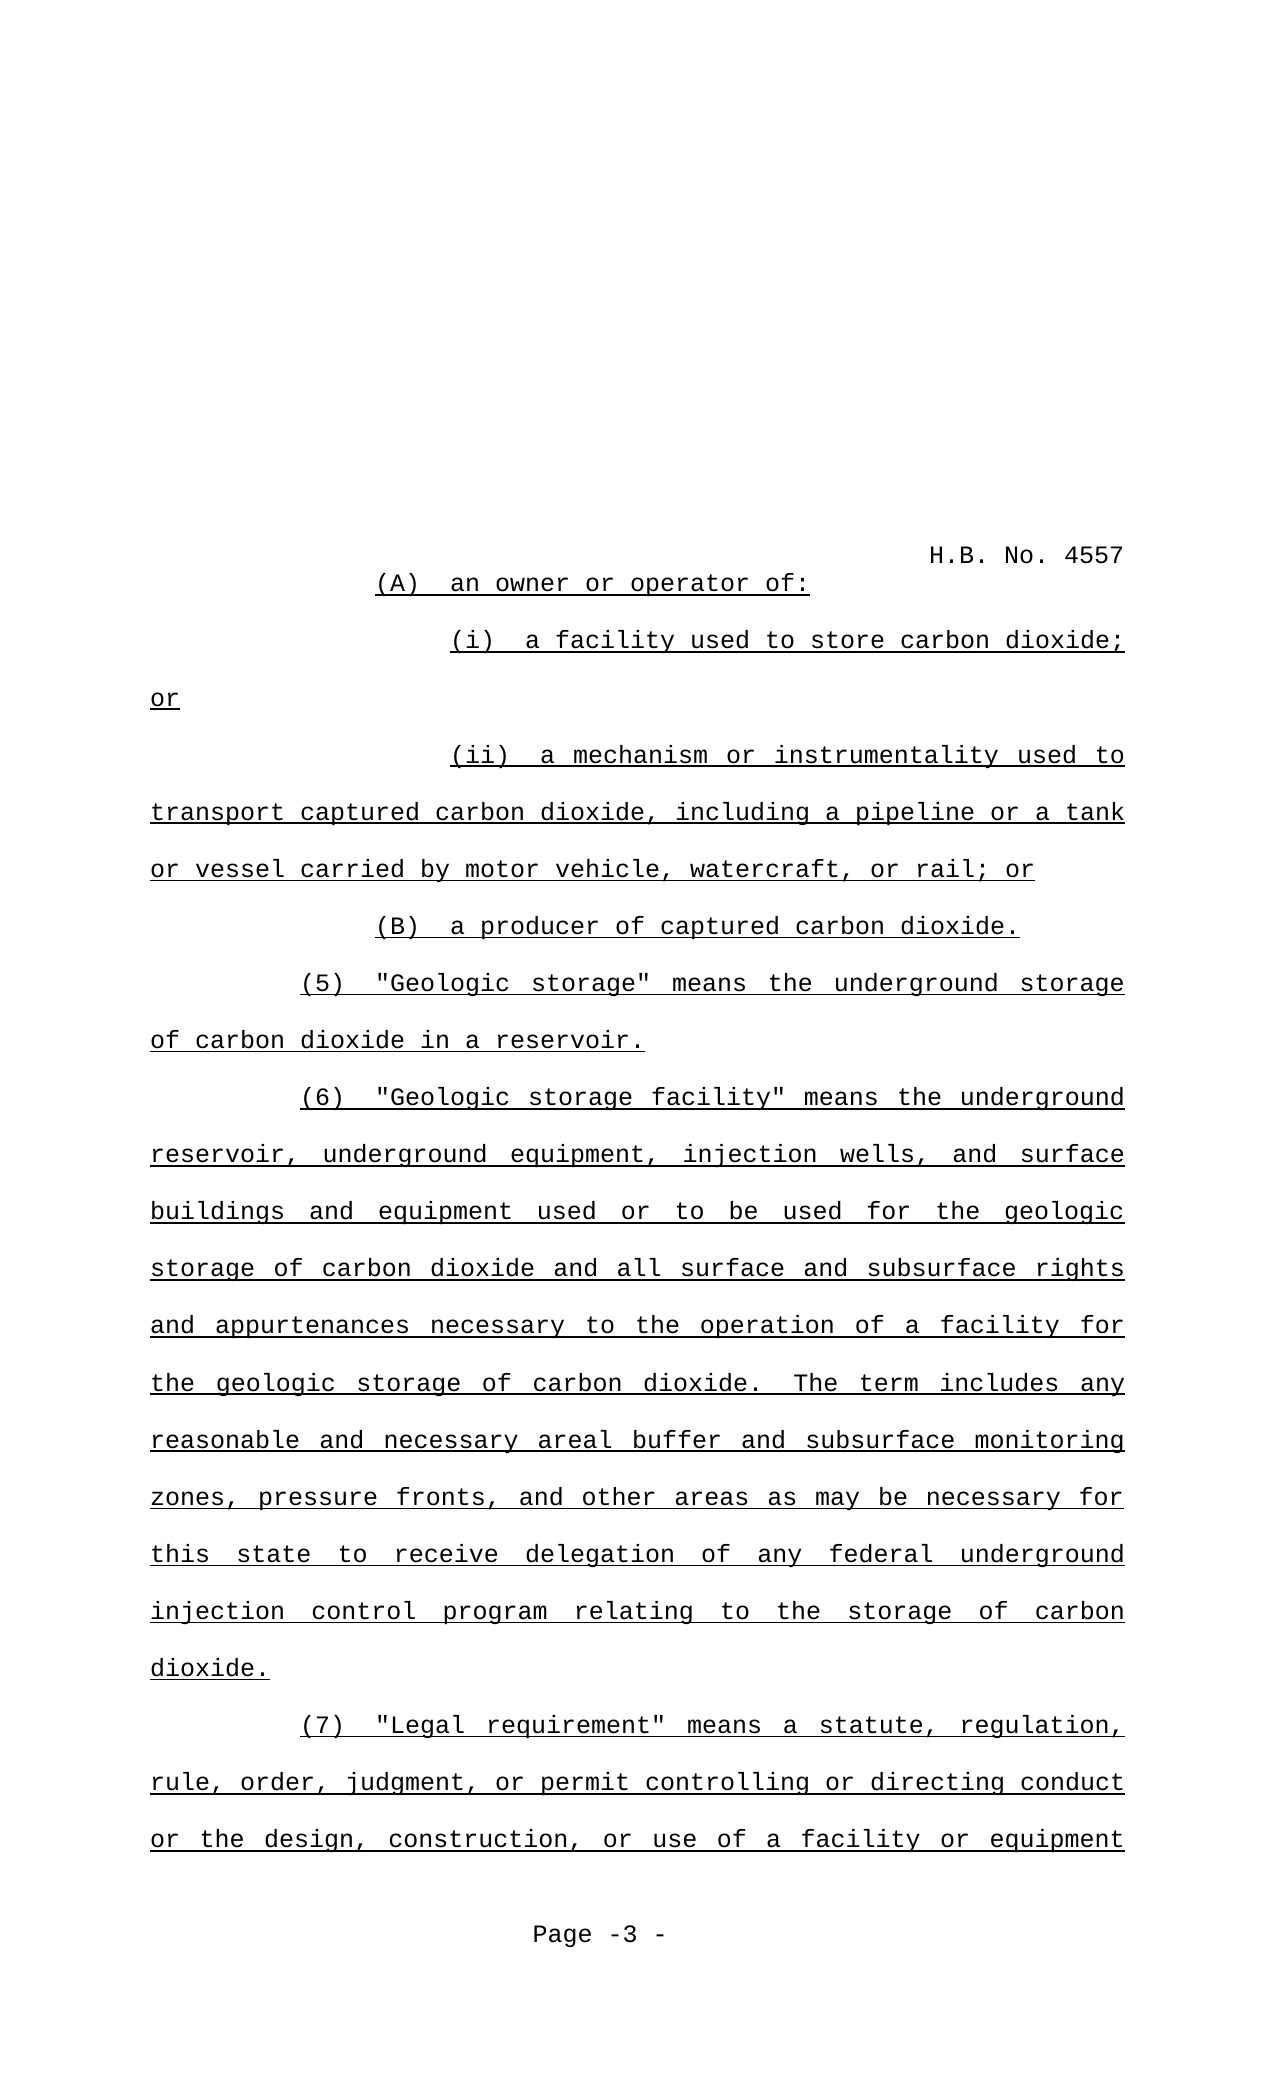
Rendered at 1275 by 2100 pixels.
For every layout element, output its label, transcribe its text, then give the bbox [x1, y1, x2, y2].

text (ii) a mechanism or instrumentality used to transport captured carbon dioxide, including a pipeline or a tank or vessel carried by motor vehicle, watercraft, or rail; or [150, 824, 1125, 885]
text (6) "Geologic storage facility" means the underground reservoir, underground equipment, injection wells, and surface buildings and equipment used or to be used for the geologic storage of carbon dioxide and all surface and subsurface rights and appurtenances necessary to the operation of a facility for the geologic storage of carbon dioxide. The term includes any reasonable and necessary areal buffer and subsurface monitoring zones, pressure fronts, and other areas as may be necessary for this state to receive delegation of any federal underground injection control program relating to the storage of carbon dioxide. [150, 1224, 1125, 1279]
text (A) an owner or operator of: [150, 571, 1125, 599]
text (6) "Geologic storage facility" means the underground reservoir, underground equipment, injection wells, and surface buildings and equipment used or to be used for the geologic storage of carbon dioxide and all surface and subsurface rights and appurtenances necessary to the operation of a facility for the geologic storage of carbon dioxide. The term includes any reasonable and necessary areal buffer and subsurface monitoring zones, pressure fronts, and other areas as may be necessary for this state to receive delegation of any federal underground injection control program relating to the storage of carbon dioxide. [150, 1281, 1125, 1336]
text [150, 1795, 1125, 1850]
text (i) a facility used to store carbon dioxide; or [150, 628, 1125, 713]
text (6) "Geologic storage facility" means the underground reservoir, underground equipment, injection wells, and surface buildings and equipment used or to be used for the geologic storage of carbon dioxide and all surface and subsurface rights and appurtenances necessary to the operation of a facility for the geologic storage of carbon dioxide. The term includes any reasonable and necessary areal buffer and subsurface monitoring zones, pressure fronts, and other areas as may be necessary for this state to receive delegation of any federal underground injection control program relating to the storage of carbon dioxide. [150, 1452, 1125, 1565]
text (6) "Geologic storage facility" means the underground reservoir, underground equipment, injection wells, and surface buildings and equipment used or to be used for the geologic storage of carbon dioxide and all surface and subsurface rights and appurtenances necessary to the operation of a facility for the geologic storage of carbon dioxide. The term includes any reasonable and necessary areal buffer and subsurface monitoring zones, pressure fronts, and other areas as may be necessary for this state to receive delegation of any federal underground injection control program relating to the storage of carbon dioxide. [150, 1167, 1125, 1222]
text (6) "Geologic storage facility" means the underground reservoir, underground equipment, injection wells, and surface buildings and equipment used or to be used for the geologic storage of carbon dioxide and all surface and subsurface rights and appurtenances necessary to the operation of a facility for the geologic storage of carbon dioxide. The term includes any reasonable and necessary areal buffer and subsurface monitoring zones, pressure fronts, and other areas as may be necessary for this state to receive delegation of any federal underground injection control program relating to the storage of carbon dioxide. [150, 1338, 1125, 1393]
text (6) "Geologic storage facility" means the underground reservoir, underground equipment, injection wells, and surface buildings and equipment used or to be used for the geologic storage of carbon dioxide and all surface and subsurface rights and appurtenances necessary to the operation of a facility for the geologic storage of carbon dioxide. The term includes any reasonable and necessary areal buffer and subsurface monitoring zones, pressure fronts, and other areas as may be necessary for this state to receive delegation of any federal underground injection control program relating to the storage of carbon dioxide. [150, 1623, 1125, 1684]
text (6) "Geologic storage facility" means the underground reservoir, underground equipment, injection wells, and surface buildings and equipment used or to be used for the geologic storage of carbon dioxide and all surface and subsurface rights and appurtenances necessary to the operation of a facility for the geologic storage of carbon dioxide. The term includes any reasonable and necessary areal buffer and subsurface monitoring zones, pressure fronts, and other areas as may be necessary for this state to receive delegation of any federal underground injection control program relating to the storage of carbon dioxide. [150, 1566, 1125, 1622]
text (B) a producer of captured carbon dioxide. [150, 913, 1125, 942]
text (6) "Geologic storage facility" means the underground reservoir, underground equipment, injection wells, and surface buildings and equipment used or to be used for the geologic storage of carbon dioxide and all surface and subsurface rights and appurtenances necessary to the operation of a facility for the geologic storage of carbon dioxide. The term includes any reasonable and necessary areal buffer and subsurface monitoring zones, pressure fronts, and other areas as may be necessary for this state to receive delegation of any federal underground injection control program relating to the storage of carbon dioxide. [150, 1395, 1125, 1450]
text (6) "Geologic storage facility" means the underground reservoir, underground equipment, injection wells, and surface buildings and equipment used or to be used for the geologic storage of carbon dioxide and all surface and subsurface rights and appurtenances necessary to the operation of a facility for the geologic storage of carbon dioxide. The term includes any reasonable and necessary areal buffer and subsurface monitoring zones, pressure fronts, and other areas as may be necessary for this state to receive delegation of any federal underground injection control program relating to the storage of carbon dioxide. [150, 1084, 1125, 1165]
text (ii) a mechanism or instrumentality used to transport captured carbon dioxide, including a pipeline or a tank or vessel carried by motor vehicle, watercraft, or rail; or [150, 742, 1125, 822]
text (5) "Geologic storage" means the underground storage of carbon dioxide in a reservoir. [150, 970, 1125, 1056]
